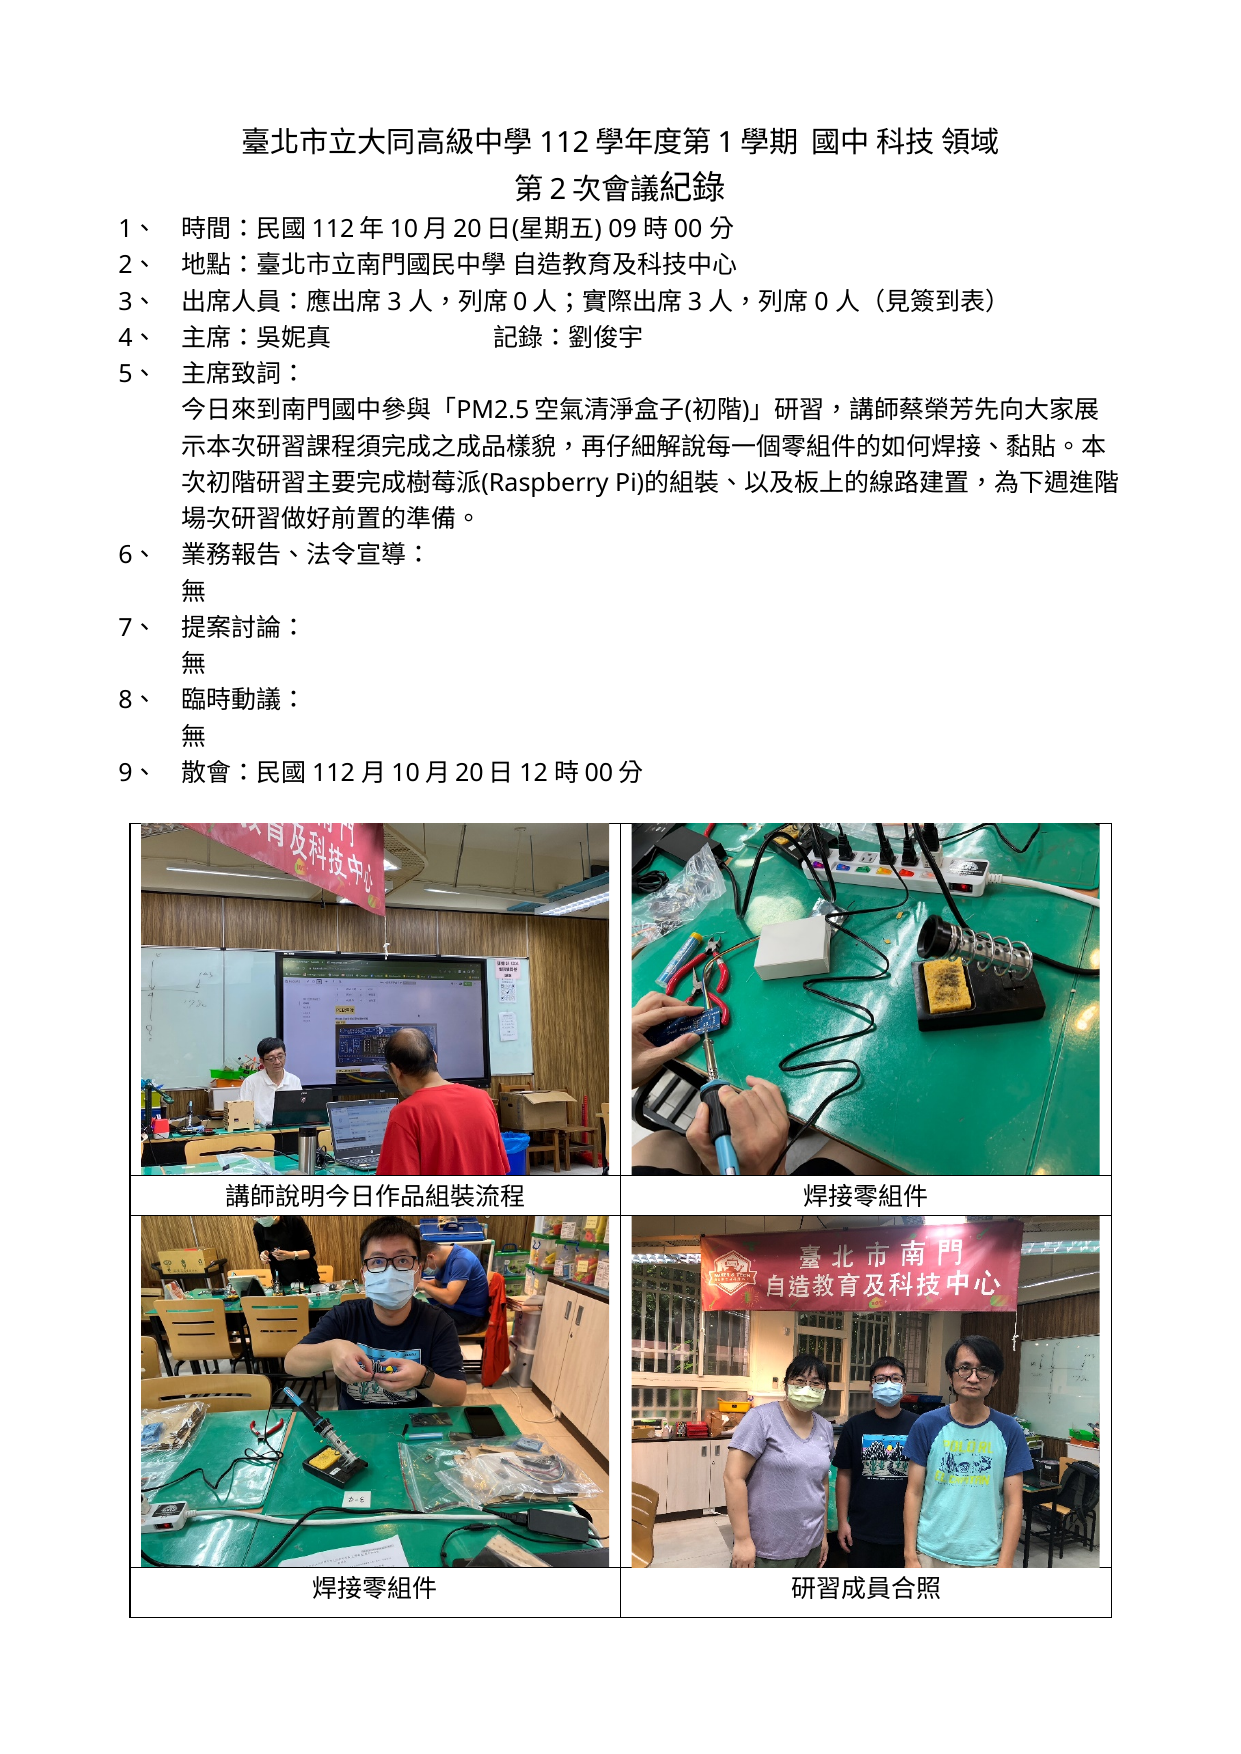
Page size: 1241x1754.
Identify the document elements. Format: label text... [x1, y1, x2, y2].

picture [631, 823, 1100, 1175]
picture [141, 823, 610, 1175]
list 主席致詞： [118, 354, 1122, 390]
list 地點：臺北市立南門國民中學 自造教育及科技中心 [118, 245, 1122, 281]
table_cell [1100, 1216, 1111, 1567]
text 無 [181, 644, 1122, 680]
table_cell 講師說明今日作品組裝流程 [131, 1176, 620, 1215]
table_cell [131, 1216, 141, 1567]
table_cell [610, 1216, 620, 1567]
table_header [610, 824, 620, 1175]
text 無 [181, 716, 1122, 752]
list 主席：吳妮真 記錄：劉俊宇 [118, 317, 1122, 354]
picture [631, 1216, 1100, 1568]
table_cell 研習成員合照 [621, 1568, 1111, 1617]
list 提案討論： [118, 607, 1122, 644]
text 無 [181, 571, 1122, 607]
text 第2次會議紀錄 [118, 161, 1122, 209]
picture [141, 1216, 610, 1567]
table_cell 焊接零組件 [621, 1176, 1111, 1215]
list 業務報告、法令宣導： [118, 535, 1122, 571]
list 時間：民國112年10月20日(星期五) 09 時 00 分 [118, 209, 1122, 245]
table_header [621, 824, 631, 1175]
list 出席人員：應出席 3 人，列席0人；實際出席 3 人，列席 0 人（見簽到表） [118, 281, 1122, 317]
list 散會：民國 112 月10月20日 12 時00分 [118, 752, 1122, 789]
table_header [131, 824, 141, 1175]
text 臺北市立大同高級中學 112學年度第1學期 國中 科技 領域 [118, 118, 1122, 161]
table_cell 焊接零組件 [131, 1568, 620, 1617]
text 今日來到南門國中參與「PM2.5空氣清淨盒子(初階)」研習，講師蔡榮芳先向大家展示本次研習課程須完成之成品樣貌，再仔細解說每一個零組件的如何焊接、黏貼。本次初階研習主要完成樹莓派(Raspberry Pi)的組裝、以及板上的線路建置，為下週進階場次研習做好前置的準備。 [181, 390, 1122, 535]
list 臨時動議： [118, 680, 1122, 716]
table_cell [621, 1216, 631, 1567]
table_header [1100, 824, 1111, 1175]
